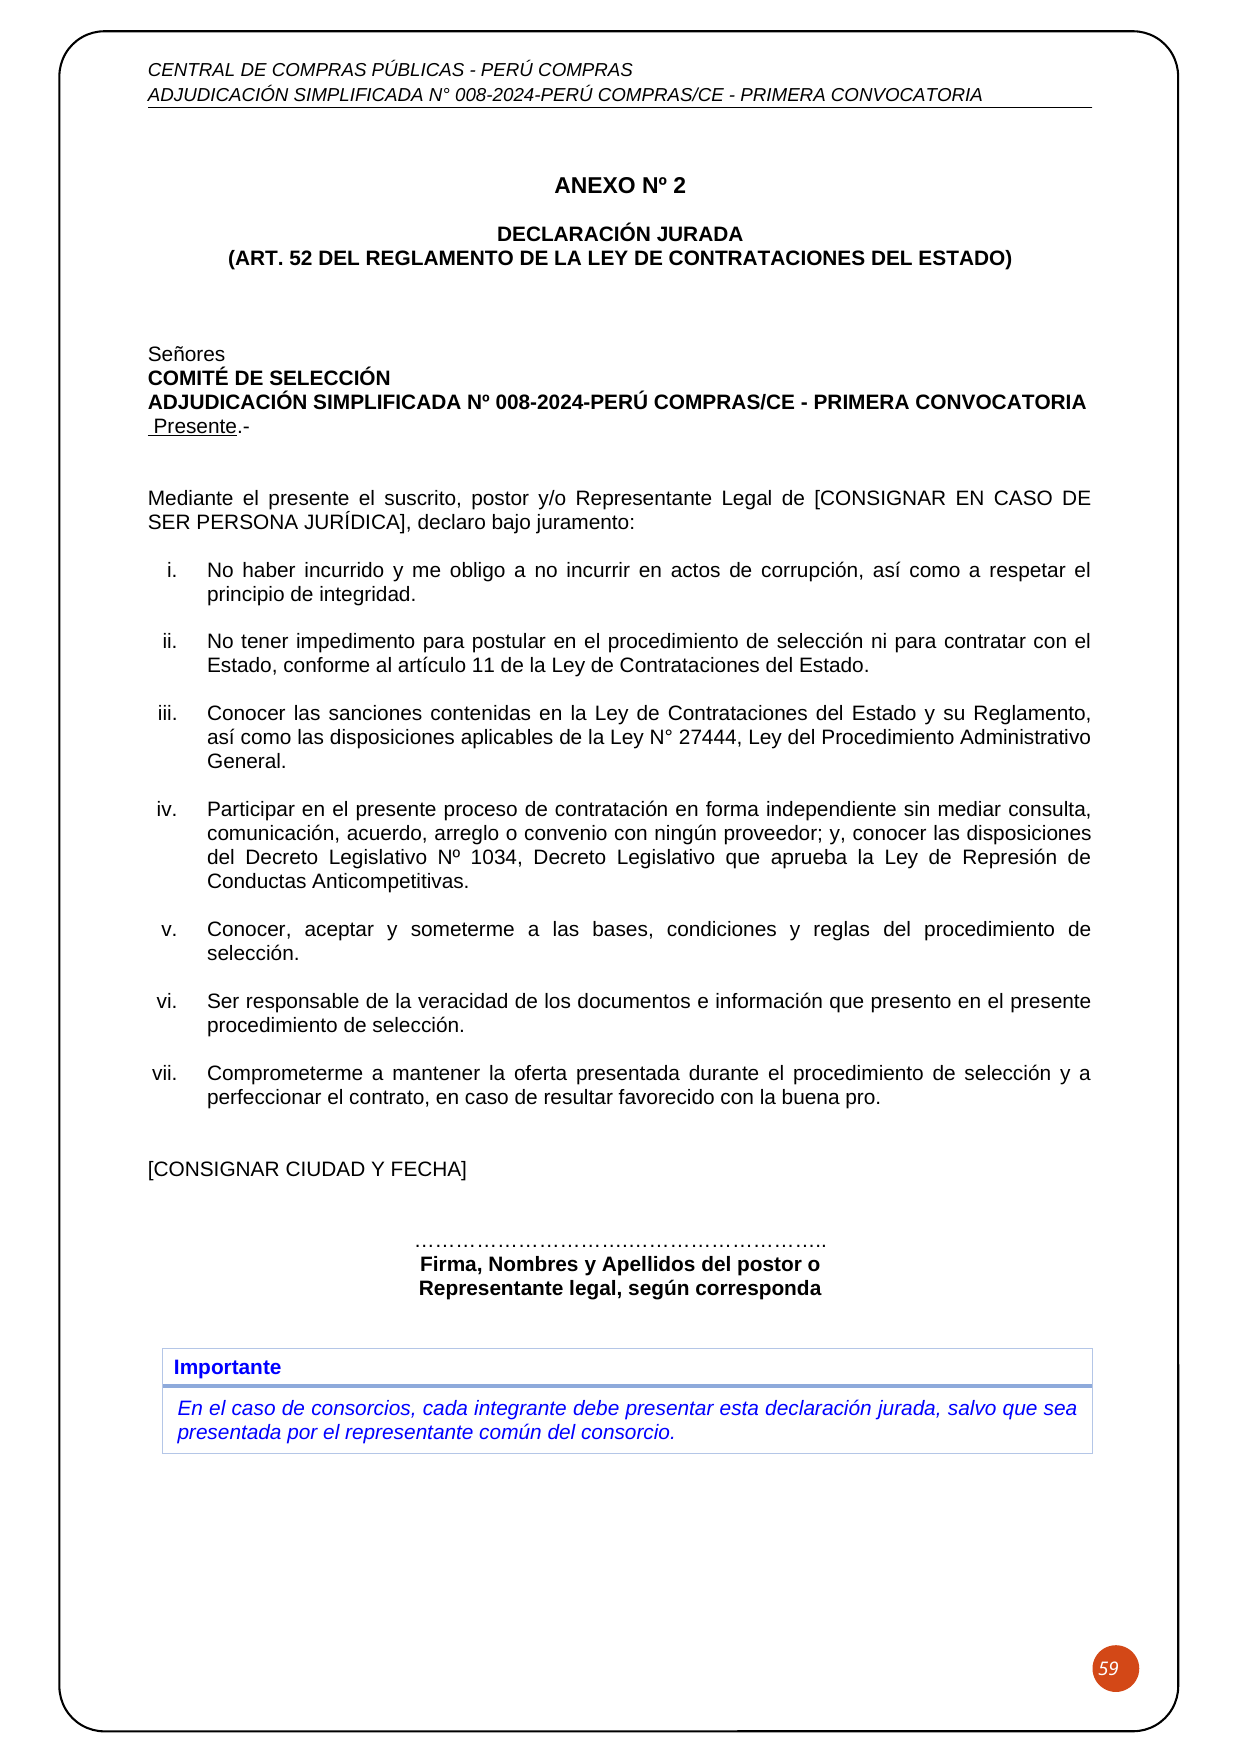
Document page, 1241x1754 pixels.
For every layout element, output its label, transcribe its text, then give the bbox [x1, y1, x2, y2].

text COMITÉ DE SELECCIÓN [148, 366, 1092, 390]
list Comprometerme a mantener la oferta presentada durante el procedimiento de selección y a perfeccionar el contrato, en caso de resultar favorecido con la buena pro. [177, 1061, 1092, 1108]
text ………………………….……………………….. [148, 1228, 1092, 1252]
text Firma, Nombres y Apellidos del postor o [148, 1252, 1092, 1276]
text Representante legal, según corresponda [148, 1276, 1092, 1300]
list No haber incurrido y me obligo a no incurrir en actos de corrupción, así como a respetar el principio de integridad. [177, 557, 1092, 605]
text Presente.- [148, 414, 1092, 438]
list Participar en el presente proceso de contratación en forma independiente sin mediar consulta, comunicación, acuerdo, arreglo o convenio con ningún proveedor; y, conocer las disposiciones del Decreto Legislativo Nº 1034, Decreto Legislativo que aprueba la Ley de Represión de Conductas Anticompetitivas. [177, 797, 1092, 893]
table_header Importante [163, 1349, 1092, 1384]
text ANEXO Nº 2 [148, 172, 1092, 198]
table_cell En el caso de consorcios, cada integrante debe presentar esta declaración jurada, salvo que sea presentada por el representante común del consorcio. [163, 1388, 1092, 1452]
list Ser responsable de la veracidad de los documentos e información que presento en el presente procedimiento de selección. [177, 989, 1092, 1037]
text [CONSIGNAR CIUDAD Y FECHA] [148, 1156, 1092, 1180]
text DECLARACIÓN JURADA [148, 222, 1092, 246]
list Conocer las sanciones contenidas en la Ley de Contrataciones del Estado y su Reglamento, así como las disposiciones aplicables de la Ley N° 27444, Ley del Procedimiento Administrativo General. [177, 701, 1092, 773]
list Conocer, aceptar y someterme a las bases, condiciones y reglas del procedimiento de selección. [177, 917, 1092, 965]
list No tener impedimento para postular en el procedimiento de selección ni para contratar con el Estado, conforme al artículo 11 de la Ley de Contrataciones del Estado. [177, 629, 1092, 677]
text Señores [148, 342, 1092, 366]
text (ART. 52 DEL REGLAMENTO DE LA LEY DE CONTRATACIONES DEL ESTADO) [148, 246, 1092, 270]
text Mediante el presente el suscrito, postor y/o Representante Legal de [CONSIGNAR EN CASO DE SER PERSONA JURÍDICA], declaro bajo juramento: [148, 486, 1092, 533]
text ADJUDICACIÓN SIMPLIFICADA Nº 008-2024-PERÚ COMPRAS/CE - PRIMERA CONVOCATORIA [148, 390, 1092, 414]
